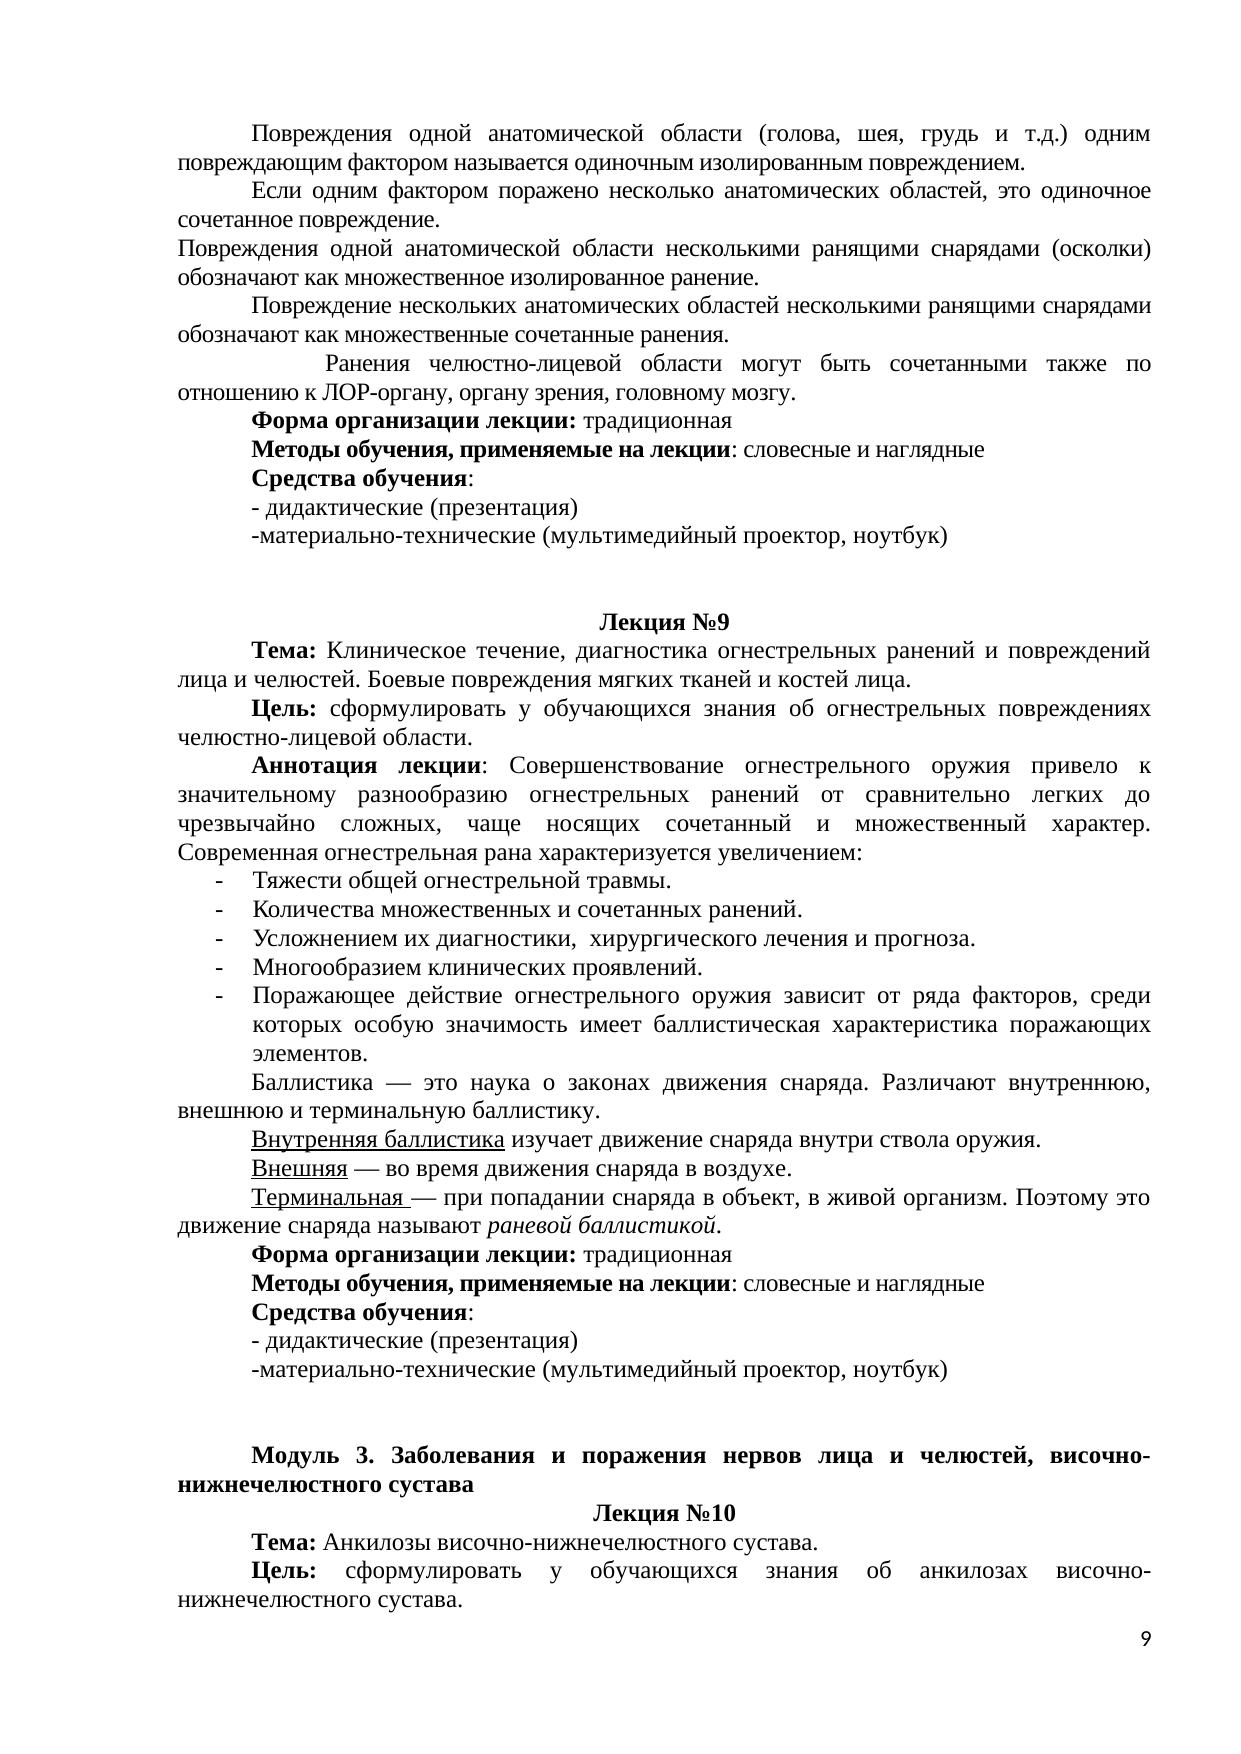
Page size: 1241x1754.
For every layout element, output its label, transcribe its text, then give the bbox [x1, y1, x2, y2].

text Внутренняя баллистика изучает движение снаряда внутри ствола оружия. [177, 1124, 1152, 1153]
list Поражающее действие огнестрельного оружия зависит от ряда факторов, среди которых особую значимость имеет баллистическая характеристика поражающих элементов. [215, 981, 1152, 1067]
text Цель: сформулировать у обучающихся знания об огнестрельных повреждениях челюстно-лицевой области. [177, 693, 1152, 751]
text Форма организации лекции: традиционная [177, 406, 1152, 434]
text Тема: Клиническое течение, диагностика огнестрельных ранений и повреждений лица и челюстей. Боевые повреждения мягких тканей и костей лица. [177, 636, 1152, 693]
text Лекция №10 [177, 1498, 1152, 1527]
text Цель: сформулировать у обучающихся знания об анкилозах височно-нижнечелюстного сустава. [177, 1556, 1152, 1613]
text Повреждения одной анатомической области (голова, шея, грудь и т.д.) одним повреждающим фактором называется одиночным изолированным повреждением. [177, 118, 1152, 176]
list Усложнением их диагностики, хирургического лечения и прогноза. [215, 923, 1152, 952]
text Форма организации лекции: традиционная [177, 1239, 1152, 1268]
text Повреждение нескольких анатомических областей несколькими ранящими снарядами обозначают как множественные сочетанные ранения. [177, 291, 1152, 348]
text Тема: Анкилозы височно-нижнечелюстного сустава. [177, 1527, 1152, 1556]
text Методы обучения, применяемые на лекции: словесные и наглядные [177, 434, 1152, 463]
text Если одним фактором поражено несколько анатомических областей, это одиночное сочетанное повреждение. [177, 176, 1152, 233]
text Терминальная — при попадании снаряда в объект, в живой организм. Поэтому это движение снаряда называют раневой баллистикой. [177, 1182, 1152, 1239]
text Средства обучения: [177, 1297, 1152, 1326]
text Модуль 3. Заболевания и поражения нервов лица и челюстей, височно-нижнечелюстного сустава [177, 1441, 1152, 1498]
text Ранения челюстно-лицевой области могут быть сочетанными также по отношению к ЛОР-органу, органу зрения, головному мозгу. [177, 348, 1152, 406]
text Повреждения одной анатомической области несколькими ранящими снарядами (осколки) обозначают как множественное изолированное ранение. [177, 233, 1152, 291]
text Лекция №9 [177, 607, 1152, 636]
text - дидактические (презентация) [177, 492, 1152, 521]
list Количества множественных и сочетанных ранений. [215, 894, 1152, 923]
list Тяжести общей огнестрельной травмы. [215, 866, 1152, 894]
text Аннотация лекции: Совершенствование огнестрельного оружия привело к значительному разнообразию огнестрельных ранений от сравнительно легких до чрезвычайно сложных, чаще носящих сочетанный и множественный характер. Современная огнестрельная рана характеризуется увеличением: [177, 751, 1152, 866]
text -материально-технические (мультимедийный проектор, ноутбук) [177, 521, 1152, 549]
text Методы обучения, применяемые на лекции: словесные и наглядные [177, 1268, 1152, 1297]
text - дидактические (презентация) [177, 1326, 1152, 1354]
text Баллистика — это наука о законах движения снаряда. Различают внутреннюю, внешнюю и терминальную баллистику. [177, 1067, 1152, 1124]
list Многообразием клинических проявлений. [215, 952, 1152, 981]
text -материально-технические (мультимедийный проектор, ноутбук) [177, 1354, 1152, 1383]
text Средства обучения: [177, 463, 1152, 492]
text Внешняя — во время движения снаряда в воздухе. [177, 1153, 1152, 1182]
